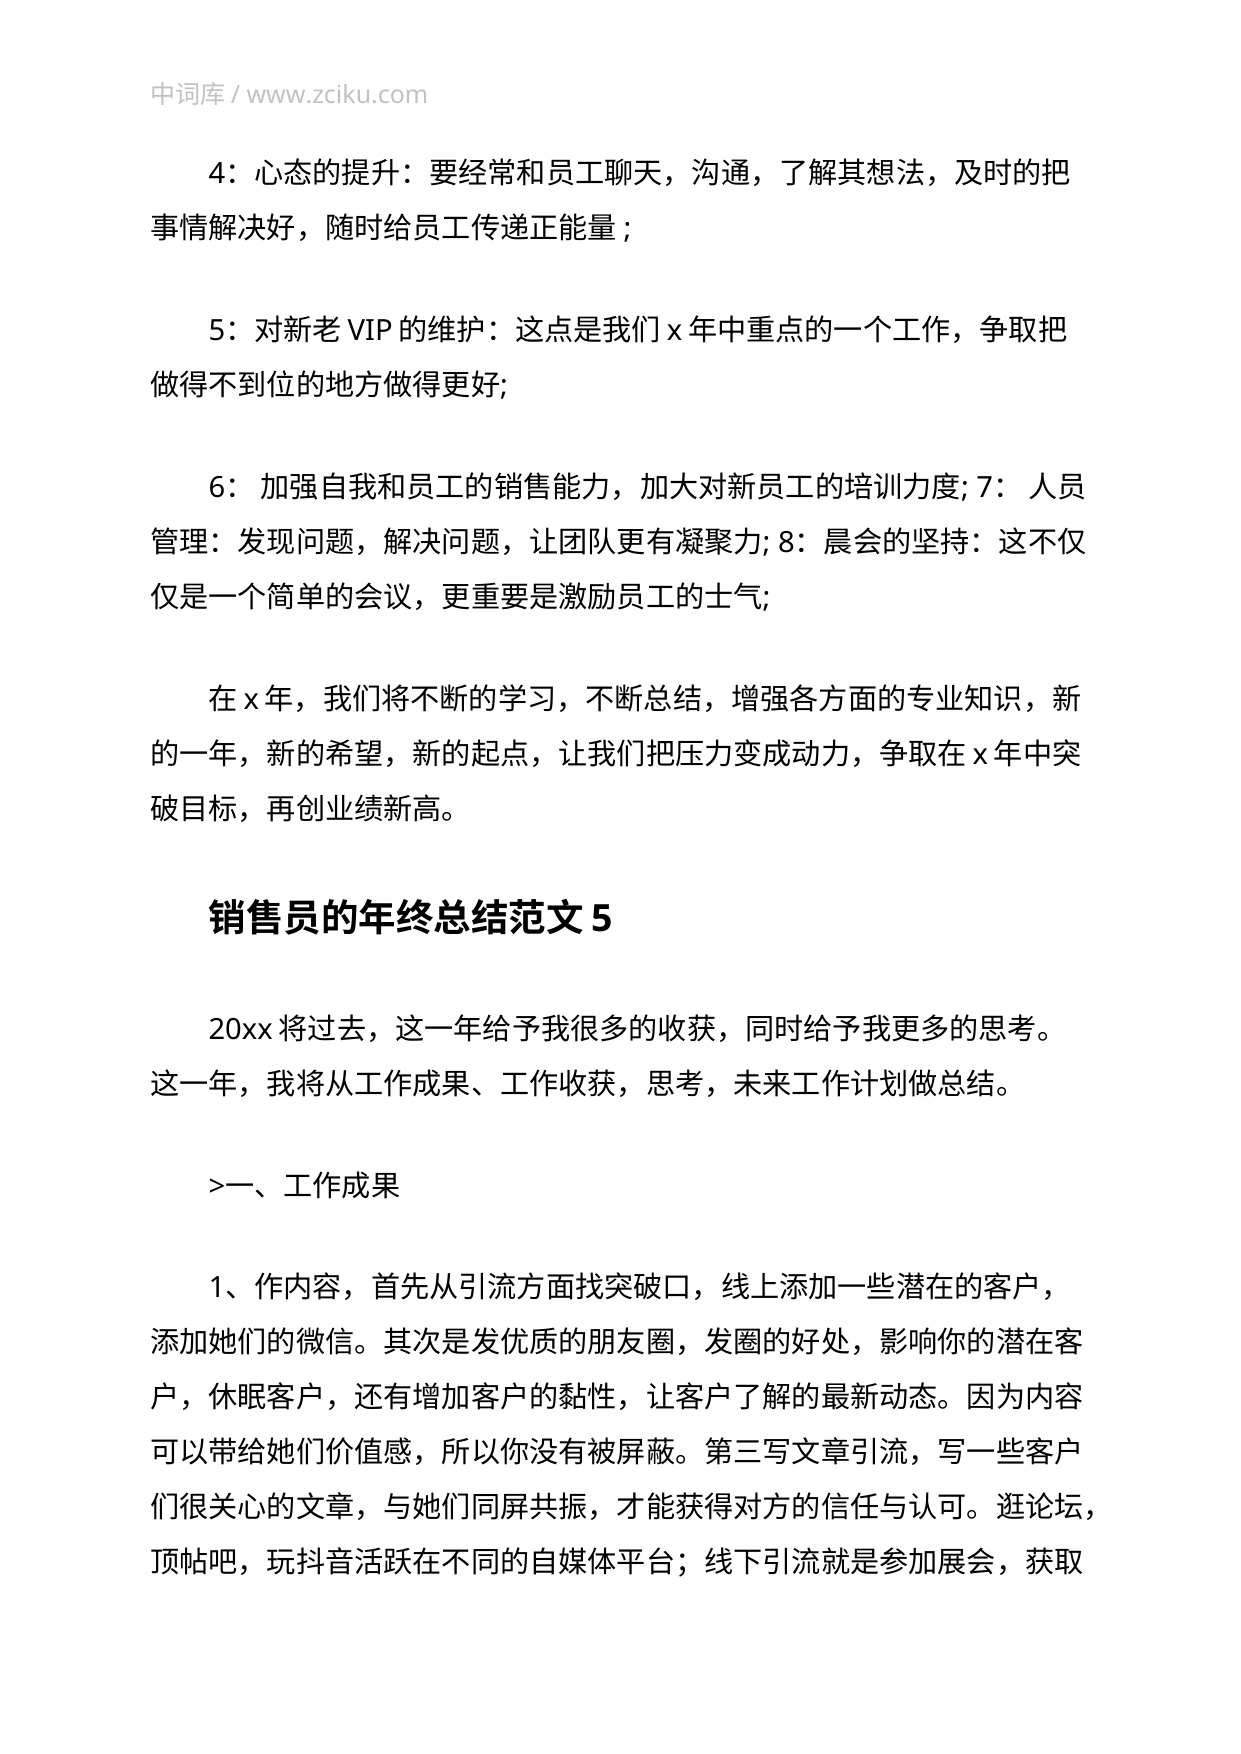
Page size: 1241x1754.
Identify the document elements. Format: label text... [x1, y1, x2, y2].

text 5：对新老VIP的维护：这点是我们x年中重点的一个工作，争取把做得不到位的地方做得更好; [150, 307, 1090, 404]
text 在x年，我们将不断的学习，不断总结，增强各方面的专业知识，新的一年，新的希望，新的起点，让我们把压力变成动力，争取在x年中突破目标，再创业绩新高。 [150, 676, 1090, 828]
text 6： 加强自我和员工的销售能力，加大对新员工的培训力度; 7： 人员管理：发现问题，解决问题，让团队更有凝聚力; 8：晨会的坚持：这不仅仅是一个简单的会议，更重要是激励员工的士气; [150, 464, 1090, 616]
text 4：心态的提升：要经常和员工聊天，沟通，了解其想法，及时的把事情解决好，随时给员工传递正能量 ; [150, 150, 1090, 247]
text 销售员的年终总结范文5 [150, 888, 1090, 942]
text 20xx将过去，这一年给予我很多的收获，同时给予我更多的思考。这一年，我将从工作成果、工作收获，思考，未来工作计划做总结。 [150, 1005, 1090, 1103]
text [150, 1264, 1090, 1581]
text >一、工作成果 [150, 1162, 1090, 1204]
